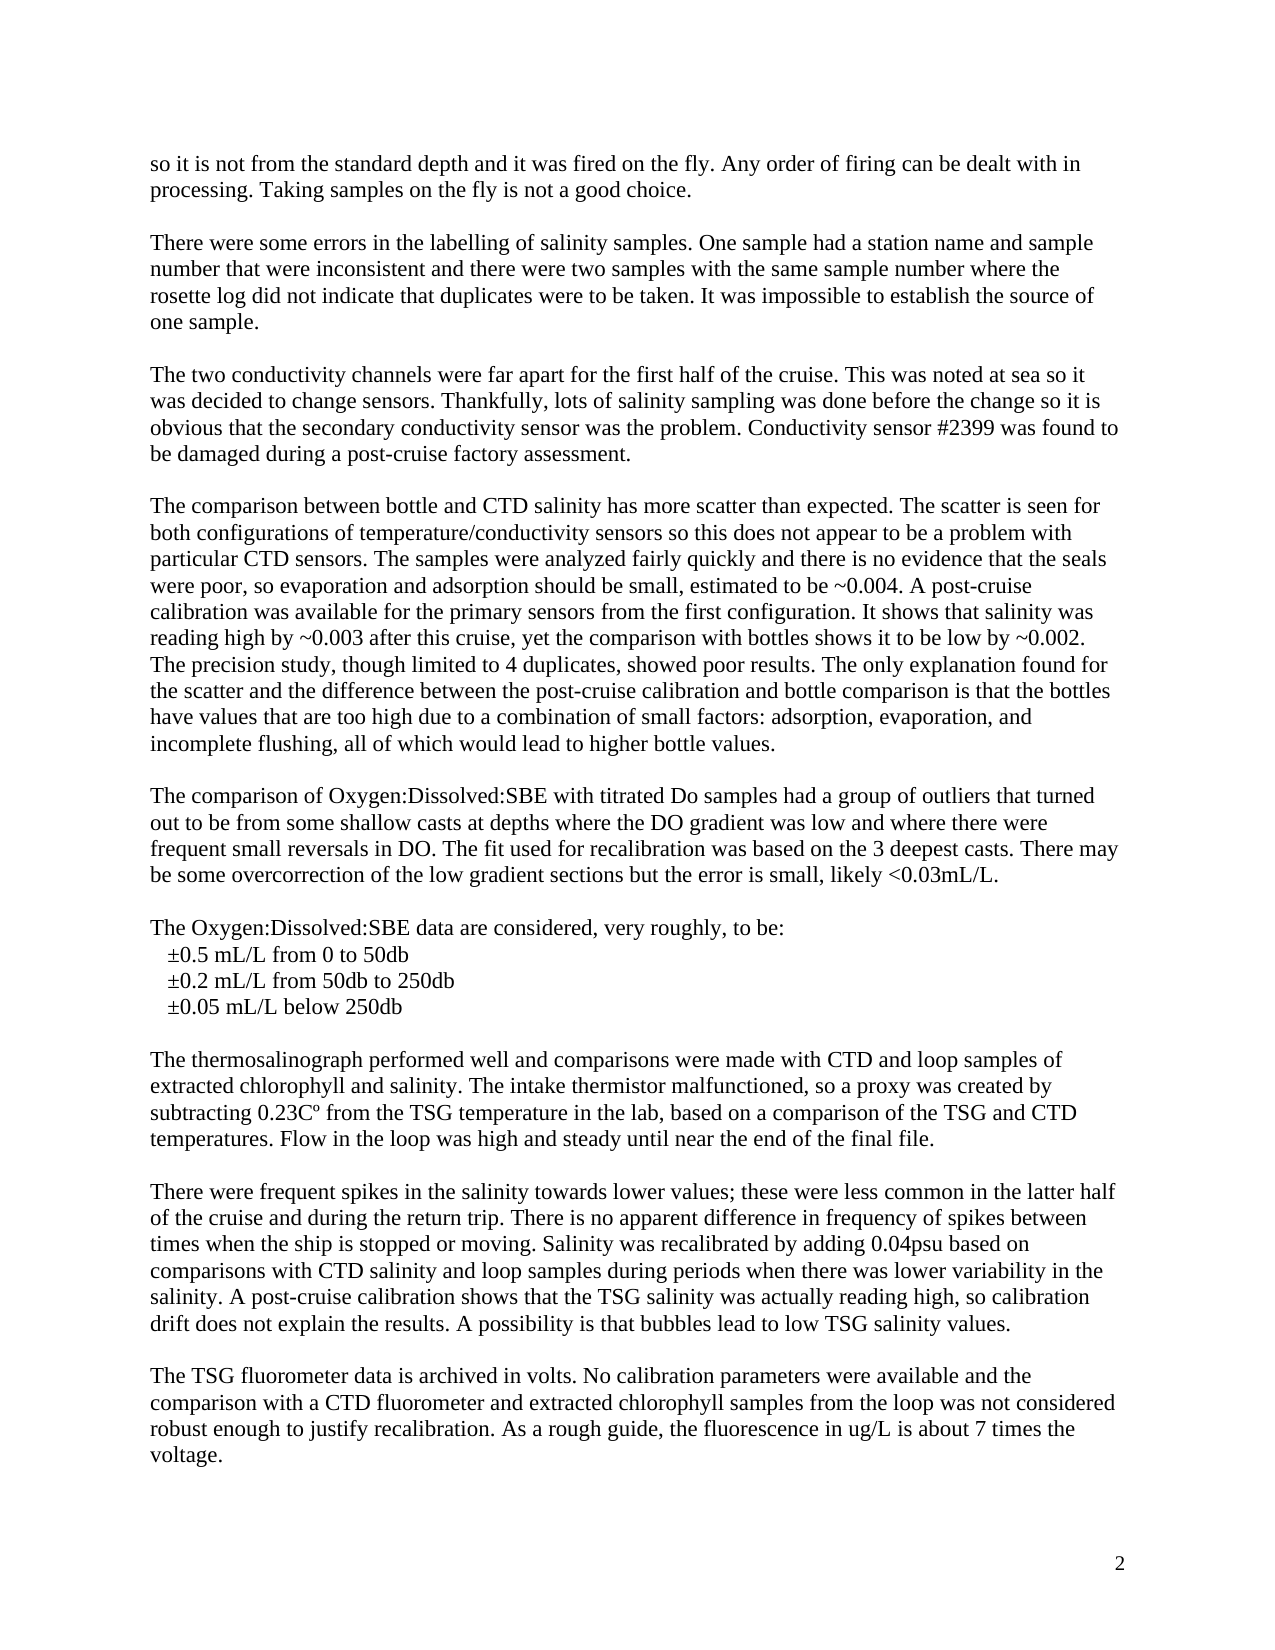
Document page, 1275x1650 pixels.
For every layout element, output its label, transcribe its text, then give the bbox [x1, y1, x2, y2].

text The Oxygen:Dissolved:SBE data are considered, very roughly, to be: [150, 914, 1125, 941]
text The two conductivity channels were far apart for the first half of the cruise. This was noted at sea so it was decided to change sensors. Thankfully, lots of salinity sampling was done before the change so it is obvious that the secondary conductivity sensor was the problem. Conductivity sensor #2399 was found to be damaged during a post-cruise factory assessment. [150, 361, 1125, 466]
text ±0.05 mL/L below 250db [150, 993, 1125, 1020]
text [150, 150, 1125, 203]
text There were some errors in the labelling of salinity samples. One sample had a station name and sample number that were inconsistent and there were two samples with the same sample number where the rosette log did not indicate that duplicates were to be taken. It was impossible to establish the source of one sample. [150, 229, 1125, 334]
text The comparison between bottle and CTD salinity has more scatter than expected. The scatter is seen for both configurations of temperature/conductivity sensors so this does not appear to be a problem with particular CTD sensors. The samples were analyzed fairly quickly and there is no evidence that the seals were poor, so evaporation and adsorption should be small, estimated to be ~0.004. A post-cruise calibration was available for the primary sensors from the first configuration. It shows that salinity was reading high by ~0.003 after this cruise, yet the comparison with bottles shows it to be low by ~0.002. The precision study, though limited to 4 duplicates, showed poor results. The only explanation found for the scatter and the difference between the post-cruise calibration and bottle comparison is that the bottles have values that are too high due to a combination of small factors: adsorption, evaporation, and incomplete flushing, all of which would lead to higher bottle values. [150, 493, 1125, 756]
text ±0.2 mL/L from 50db to 250db [150, 967, 1125, 993]
text There were frequent spikes in the salinity towards lower values; these were less common in the latter half of the cruise and during the return trip. There is no apparent difference in frequency of spikes between times when the ship is stopped or moving. Salinity was recalibrated by adding 0.04psu based on comparisons with CTD salinity and loop samples during periods when there was lower variability in the salinity. A post-cruise calibration shows that the TSG salinity was actually reading high, so calibration drift does not explain the results. A possibility is that bubbles lead to low TSG salinity values. [150, 1178, 1125, 1336]
text ±0.5 mL/L from 0 to 50db [150, 941, 1125, 967]
text The comparison of Oxygen:Dissolved:SBE with titrated Do samples had a group of outliers that turned out to be from some shallow casts at depths where the DO gradient was low and where there were frequent small reversals in DO. The fit used for recalibration was based on the 3 deepest casts. There may be some overcorrection of the low gradient sections but the error is small, likely <0.03mL/L. [150, 782, 1125, 888]
text The thermosalinograph performed well and comparisons were made with CTD and loop samples of extracted chlorophyll and salinity. The intake thermistor malfunctioned, so a proxy was created by subtracting 0.23Cº from the TSG temperature in the lab, based on a comparison of the TSG and CTD temperatures. Flow in the loop was high and steady until near the end of the final file. [150, 1046, 1125, 1151]
text The TSG fluorometer data is archived in volts. No calibration parameters were available and the comparison with a CTD fluorometer and extracted chlorophyll samples from the loop was not considered robust enough to justify recalibration. As a rough guide, the fluorescence in ug/L is about 7 times the voltage. [150, 1362, 1125, 1468]
